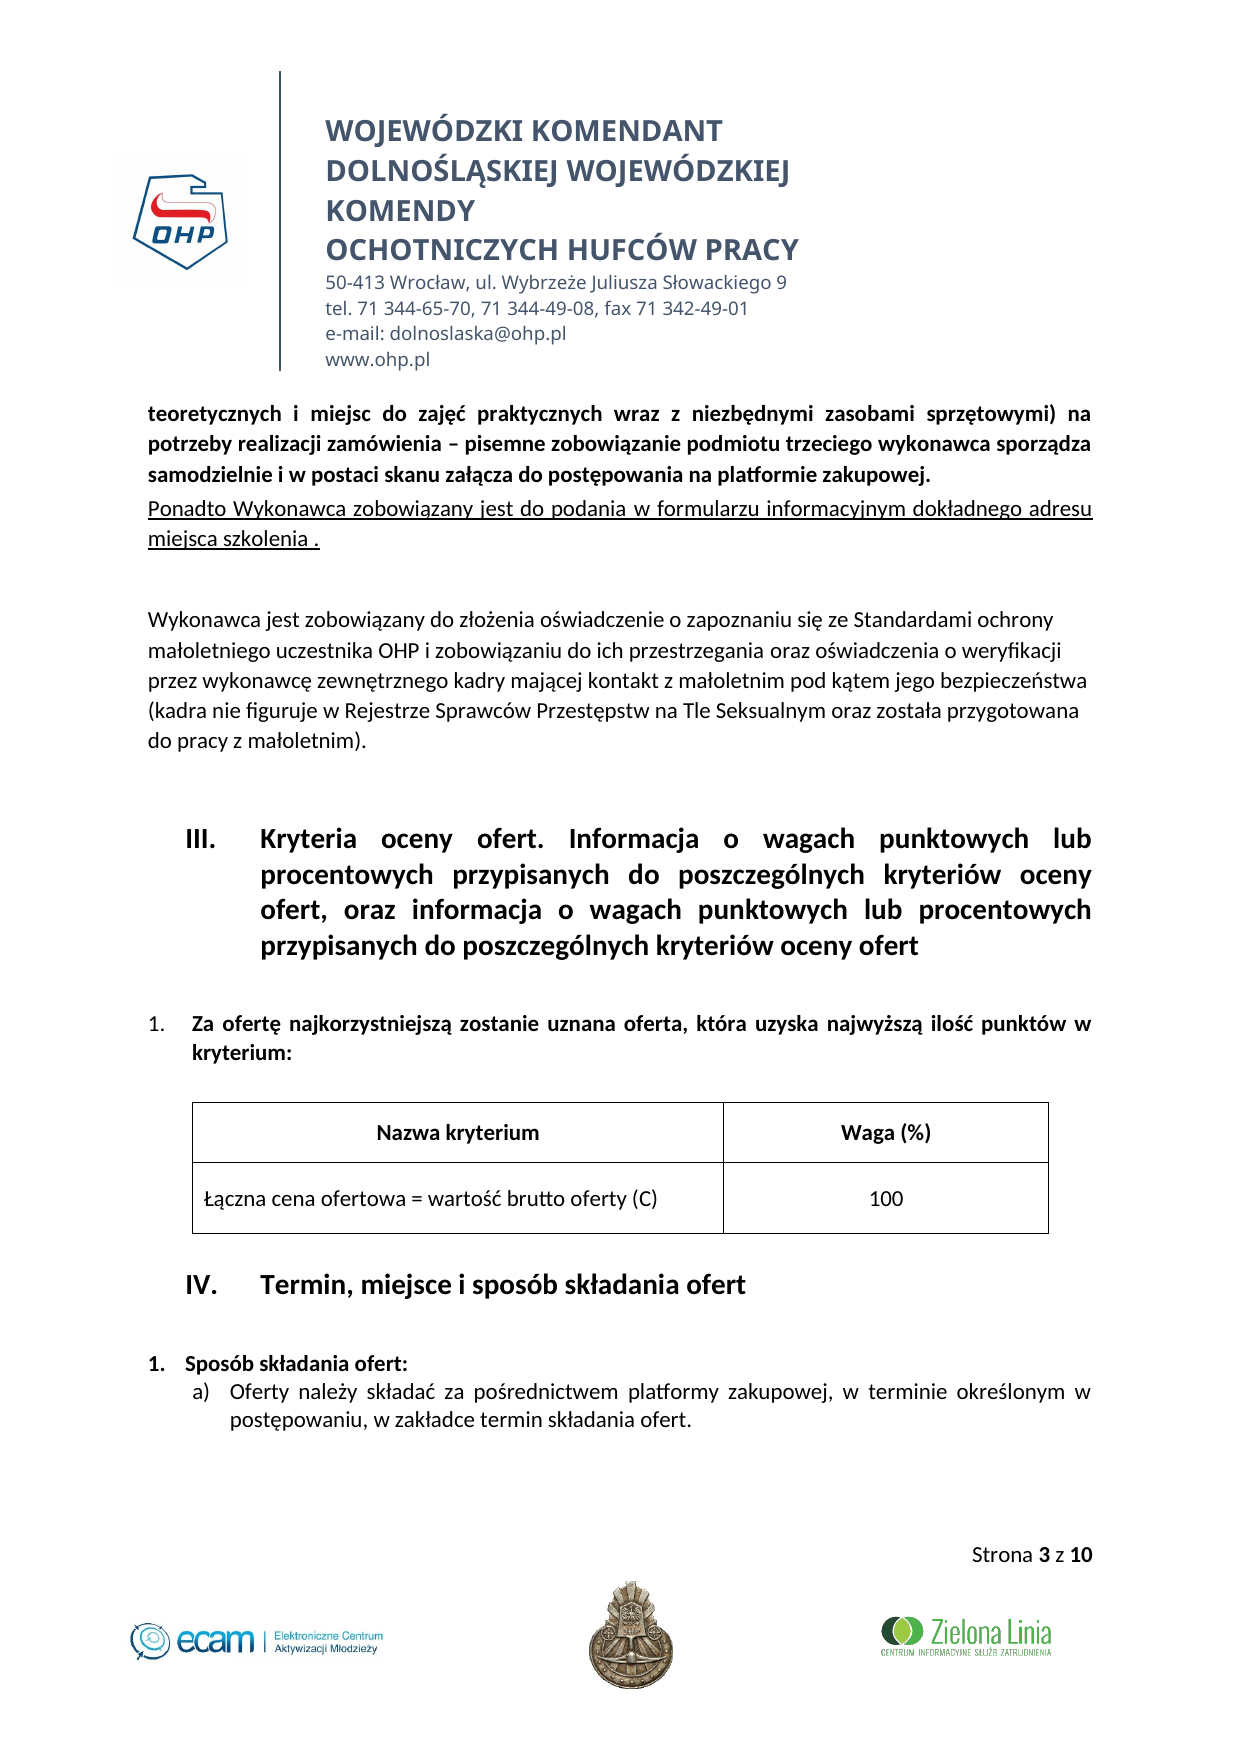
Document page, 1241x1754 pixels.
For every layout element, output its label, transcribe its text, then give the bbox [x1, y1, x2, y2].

list Oferty należy składać za pośrednictwem platformy zakupowej, w terminie określonym w postępowaniu, w zakładce termin składania ofert. [192, 1377, 1093, 1433]
text Ponadto Wykonawca zobowiązany jest do podania w formularzu informacyjnym dokładnego adresu miejsca szkolenia . [148, 494, 1093, 518]
list Za ofertę najkorzystniejszą zostanie uznana oferta, która uzyska najwyższą ilość punktów w kryterium: [148, 1009, 1093, 1066]
table_cell Łączna cena ofertowa = wartość brutto oferty (C) [193, 1163, 723, 1233]
table_header Nazwa kryterium [193, 1103, 723, 1162]
list Sposób składania ofert: [148, 1349, 1093, 1377]
picture [873, 1604, 1059, 1671]
table_header Waga (%) [724, 1103, 1048, 1162]
text Wykonawca jest zobowiązany do złożenia oświadczenie o zapoznaniu się ze Standardami ochrony małoletniego uczestnika OHP i zobowiązaniu do ich przestrzegania oraz oświadczenia o weryfikacji przez wykonawcę zewnętrznego kadry mającej kontakt z małoletnim pod kątem jego bezpieczeństwa (kadra nie figuruje w Rejestrze Sprawców Przestępstw na Tle Seksualnym oraz została przygotowana do pracy z małoletnim). [148, 606, 1093, 754]
list Kryteria oceny ofert. Informacja o wagach punktowych lub procentowych przypisanych do poszczególnych kryteriów oceny ofert, oraz informacja o wagach punktowych lub procentowych przypisanych do poszczególnych kryteriów oceny ofert [185, 820, 1093, 963]
picture [114, 154, 247, 288]
text Ponadto Wykonawca zobowiązany jest do podania w formularzu informacyjnym dokładnego adresu miejsca szkolenia . [148, 520, 1093, 552]
picture [121, 1616, 387, 1667]
picture [588, 1581, 674, 1690]
list Termin, miejsce i sposób składania ofert [185, 1266, 1093, 1302]
table_cell 100 [724, 1163, 1048, 1233]
